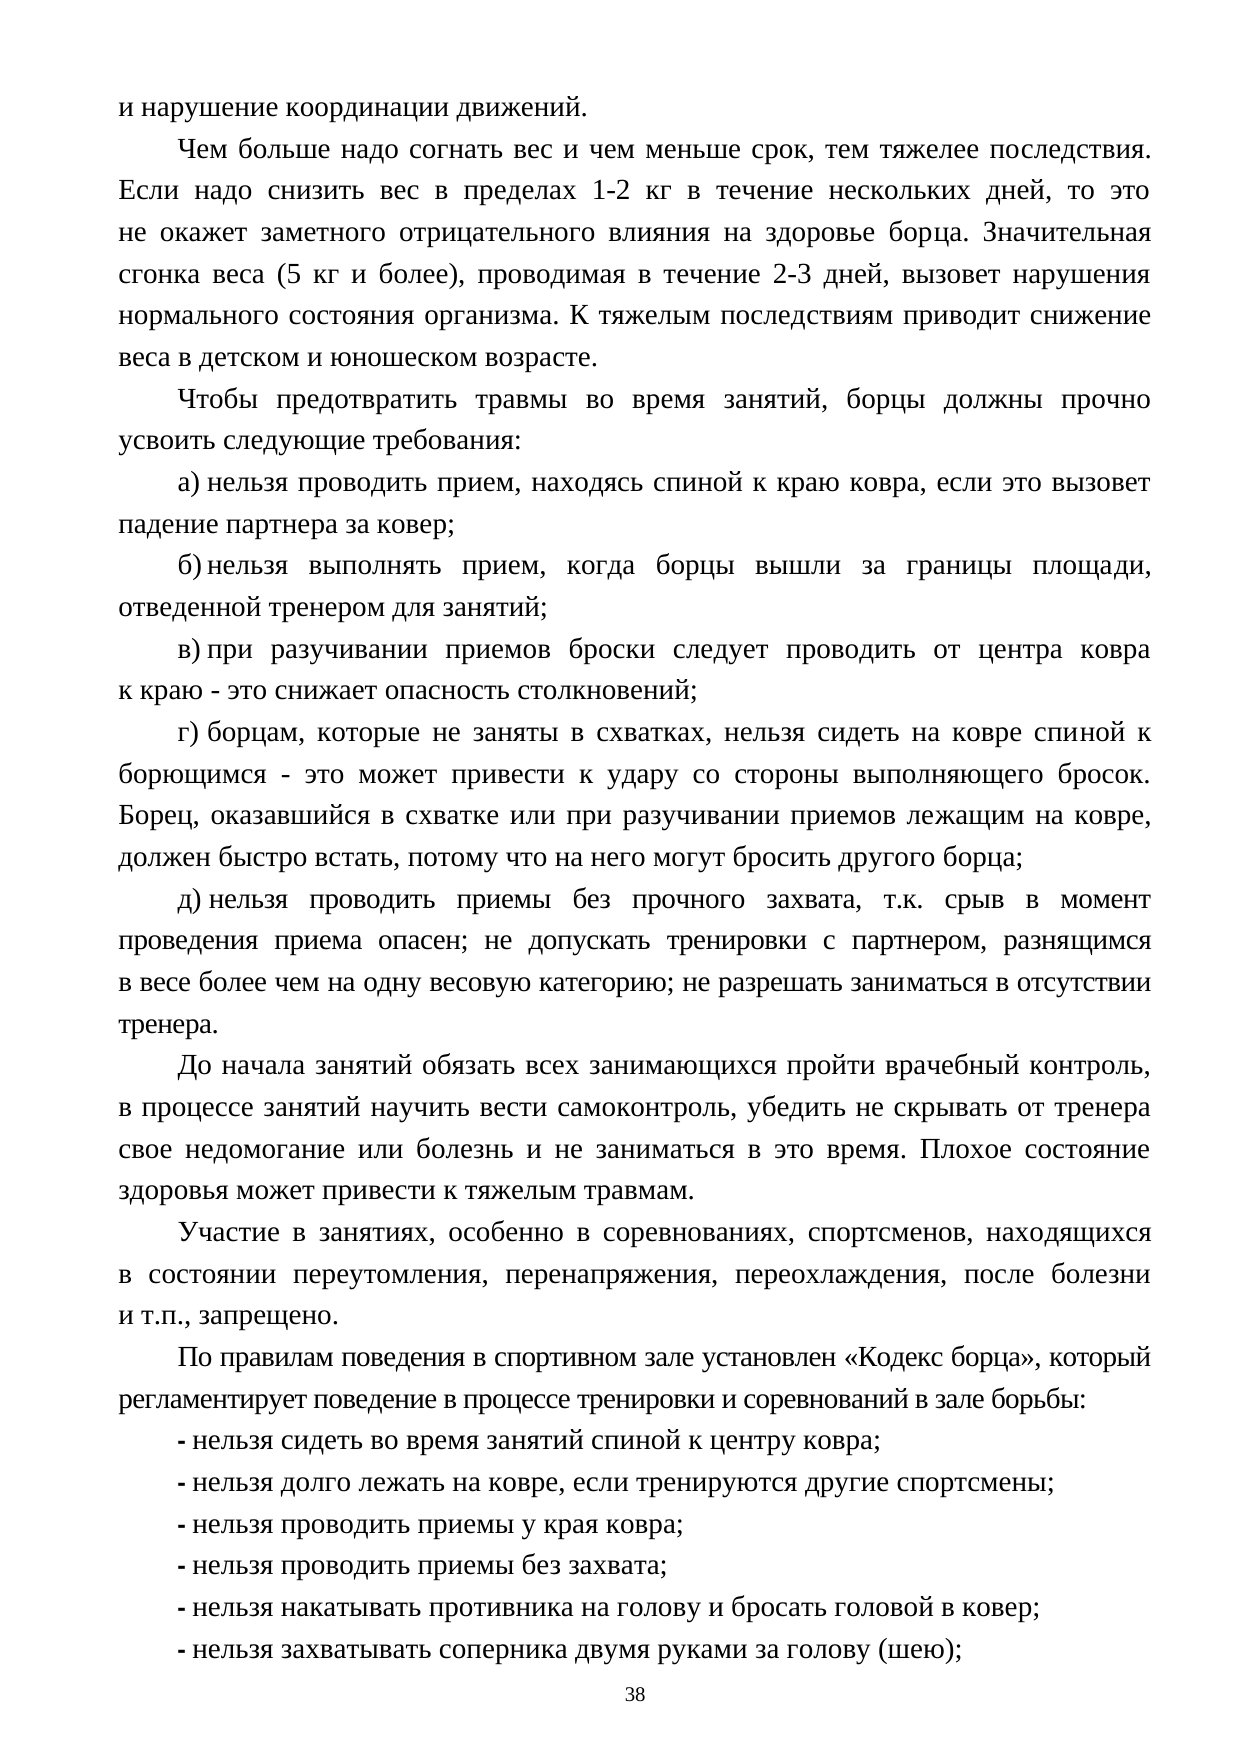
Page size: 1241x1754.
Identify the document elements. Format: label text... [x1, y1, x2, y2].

text Чем больше надо согнать вес и чем меньше срок, тем тяжелее последствия. Если надо снизить вес в пределах 1-2 кг в течение нескольких дней, то это не окажет заметного отрицательного влияния на здоровье борца. Значительная сгонка веса (5 кг и более), проводимая в течение 2-3 дней, вызовет нарушения нормального состояния организма. К тяжелым последствиям приводит снижение веса в детском и юношеском возрасте. [118, 125, 1152, 375]
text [118, 83, 1152, 125]
text По правилам поведения в спортивном зале установлен «Кодекс борца», который регламентирует поведение в процессе тренировки и соревнований в зале борьбы: [118, 1333, 1152, 1416]
list нельзя накатывать противника на голову и бросать головой в ковер; [118, 1583, 1152, 1625]
text До начала занятий обязать всех занимающихся пройти врачебный контроль, в процессе занятий научить вести самоконтроль, убедить не скрывать от тренера свое недомогание или болезнь и не заниматься в это время. Плохое состояние здоровья может привести к тяжелым травмам. [118, 1041, 1152, 1208]
list нельзя сидеть во время занятий спиной к центру ковра; [118, 1416, 1152, 1458]
list нельзя долго лежать на ковре, если тренируются другие спортсмены; [118, 1458, 1152, 1500]
text а) нельзя проводить прием, находясь спиной к краю ковра, если это вызовет падение партнера за ковер; [118, 458, 1152, 541]
text Чтобы предотвратить травмы во время занятий, борцы должны прочно усвоить следующие требования: [118, 375, 1152, 458]
list нельзя захватывать соперника двумя руками за голову (шею); [118, 1625, 1152, 1666]
text Участие в занятиях, особенно в соревнованиях, спортсменов, находящихся в состоянии переутомления, перенапряжения, переохлаждения, после болезни и т.п., запрещено. [118, 1208, 1152, 1333]
list нельзя проводить приемы у края ковра; [118, 1500, 1152, 1541]
text в) при разучивании приемов броски следует проводить от центра ковра к краю - это снижает опасность столкновений; [118, 625, 1152, 708]
list нельзя проводить приемы без захвата; [118, 1541, 1152, 1583]
text г) борцам, которые не заняты в схватках, нельзя сидеть на ковре спиной к борющимся - это может привести к удару со стороны выполняющего бросок. Борец, оказавшийся в схватке или при разучивании приемов лежащим на ковре, должен быстро встать, потому что на него могут бросить другого борца; [118, 708, 1152, 875]
text б) нельзя выполнять прием, когда борцы вышли за границы площади, отведенной тренером для занятий; [118, 541, 1152, 625]
text д) нельзя проводить приемы без прочного захвата, т.к. срыв в момент проведения приема опасен; не допускать тренировки с партнером, разнящимся в весе более чем на одну весовую категорию; не разрешать заниматься в отсутствии тренера. [118, 875, 1152, 1041]
